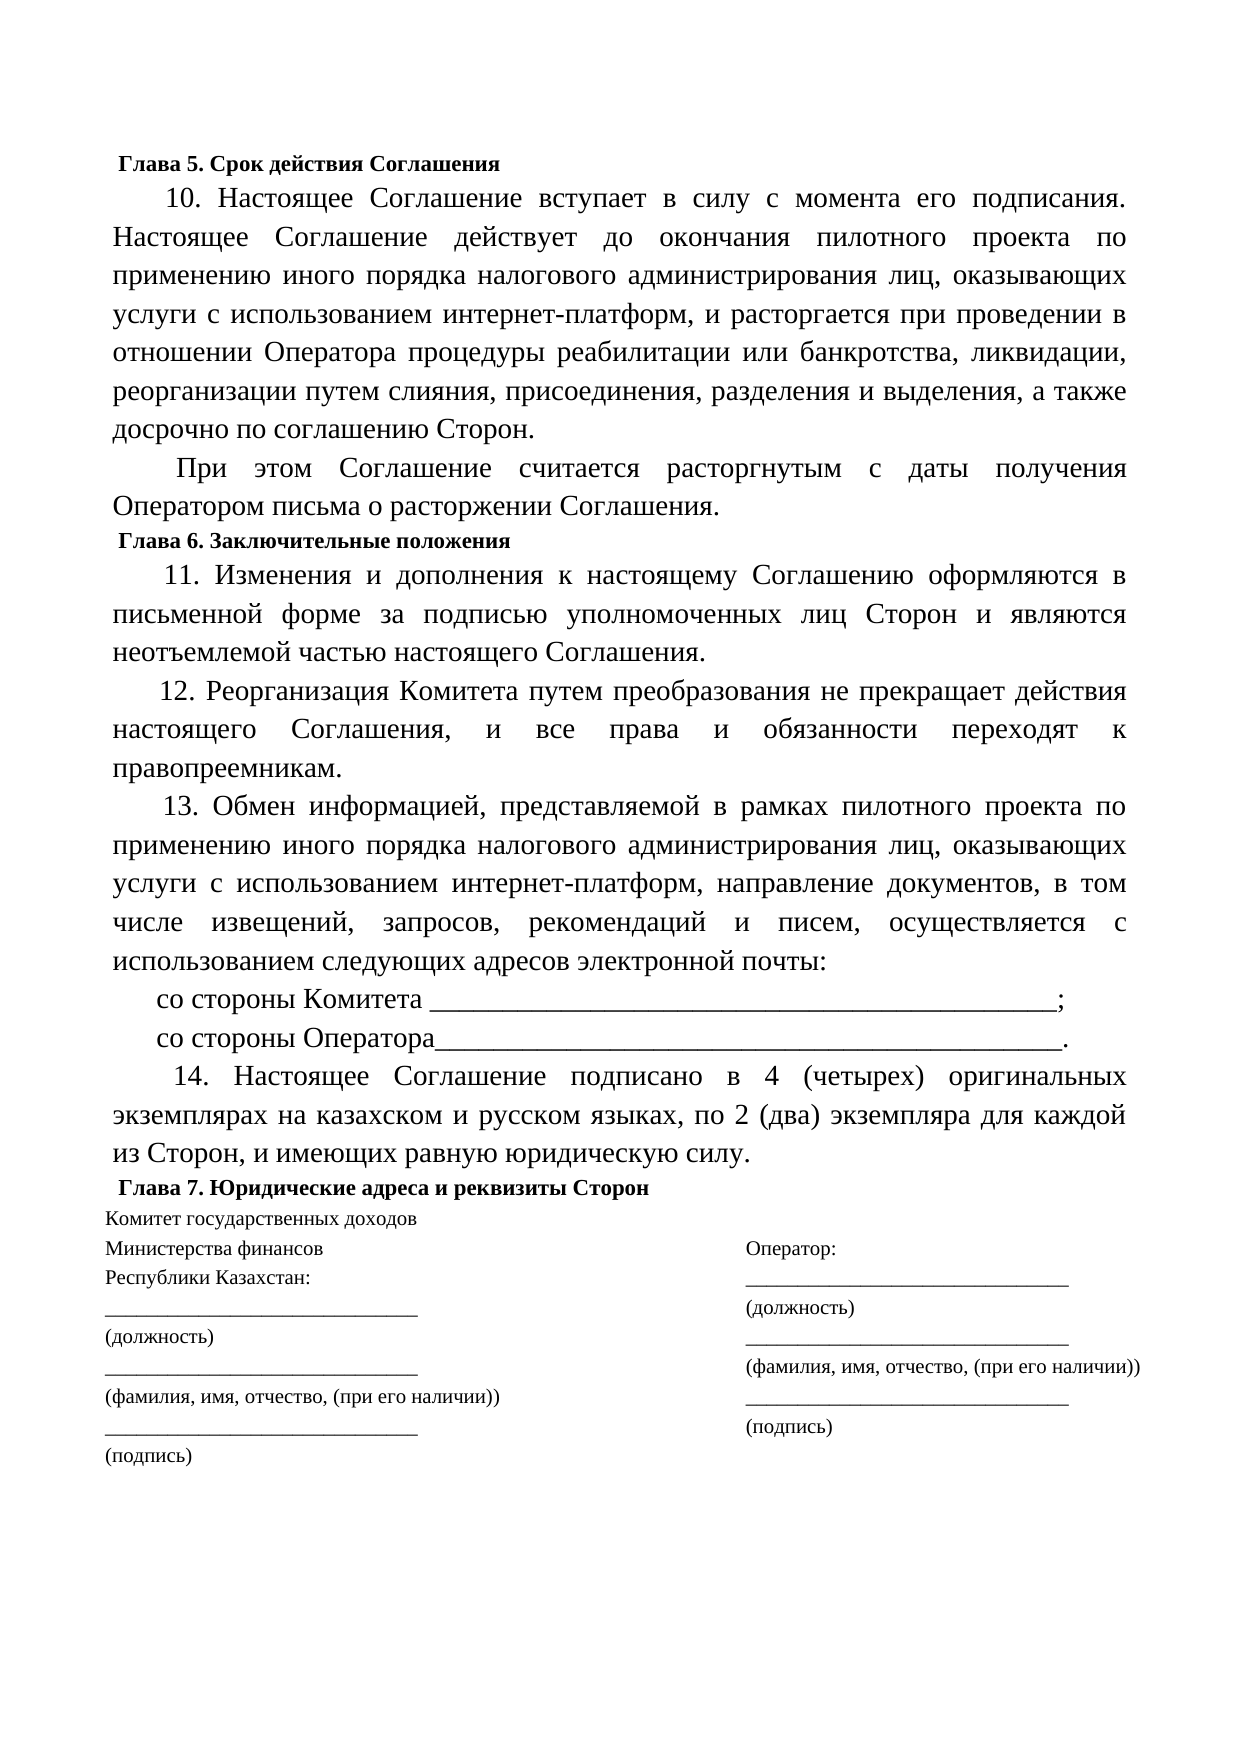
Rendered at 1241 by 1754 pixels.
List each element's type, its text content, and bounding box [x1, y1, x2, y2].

text При этом Соглашение считается расторгнутым с даты получения Оператором письма о расторжении Соглашения. [112, 450, 1128, 522]
text 10. Настоящее Соглашение вступает в силу с момента его подписания. Настоящее Соглашение действует до окончания пилотного проекта по применению иного порядка налогового администрирования лиц, оказывающих услуги с использованием интернет-платформ, и расторгается при проведении в отношении Оператора процедуры реабилитации или банкротства, ликвидации, реорганизации путем слияния, присоединения, разделения и выделения, а также досрочно по соглашению Сторон. [112, 180, 1128, 445]
text со стороны Комитета ___________________________________________; [112, 981, 1128, 1015]
text 14. Настоящее Соглашение подписано в 4 (четырех) оригинальных экземплярах на казахском и русском языках, по 2 (два) экземпляра для каждой из Сторон, и имеющих равную юридическую силу. [112, 1058, 1128, 1169]
text Глава 5. Срок действия Соглашения [112, 150, 1128, 176]
table_header Комитет государственных доходов Министерства финансов Республики Казахстан: ______________________________ (должность) ______________________________ (фамилия, имя, отчество, (при его наличии)) ______________________________ (подпись) [101, 1204, 742, 1475]
text со стороны Оператора___________________________________________. [112, 1020, 1128, 1053]
text 12. Реорганизация Комитета путем преобразования не прекращает действия настоящего Соглашения, и все права и обязанности переходят к правопреемникам. [112, 673, 1128, 783]
text 13. Обмен информацией, представляемой в рамках пилотного проекта по применению иного порядка налогового администрирования лиц, оказывающих услуги с использованием интернет-платформ, направление документов, в том числе извещений, запросов, рекомендаций и писем, осуществляется с использованием следующих адресов электронной почты: [112, 788, 1128, 976]
text Глава 7. Юридические адреса и реквизиты Сторон [112, 1174, 1128, 1200]
table_header Оператор: _______________________________ (должность) _______________________________ (фамилия, имя, отчество, (при его наличии)) _______________________________ (подпись) [742, 1204, 1240, 1475]
text Глава 6. Заключительные положения [112, 527, 1128, 553]
text 11. Изменения и дополнения к настоящему Соглашению оформляются в письменной форме за подписью уполномоченных лиц Сторон и являются неотъемлемой частью настоящего Соглашения. [112, 557, 1128, 668]
